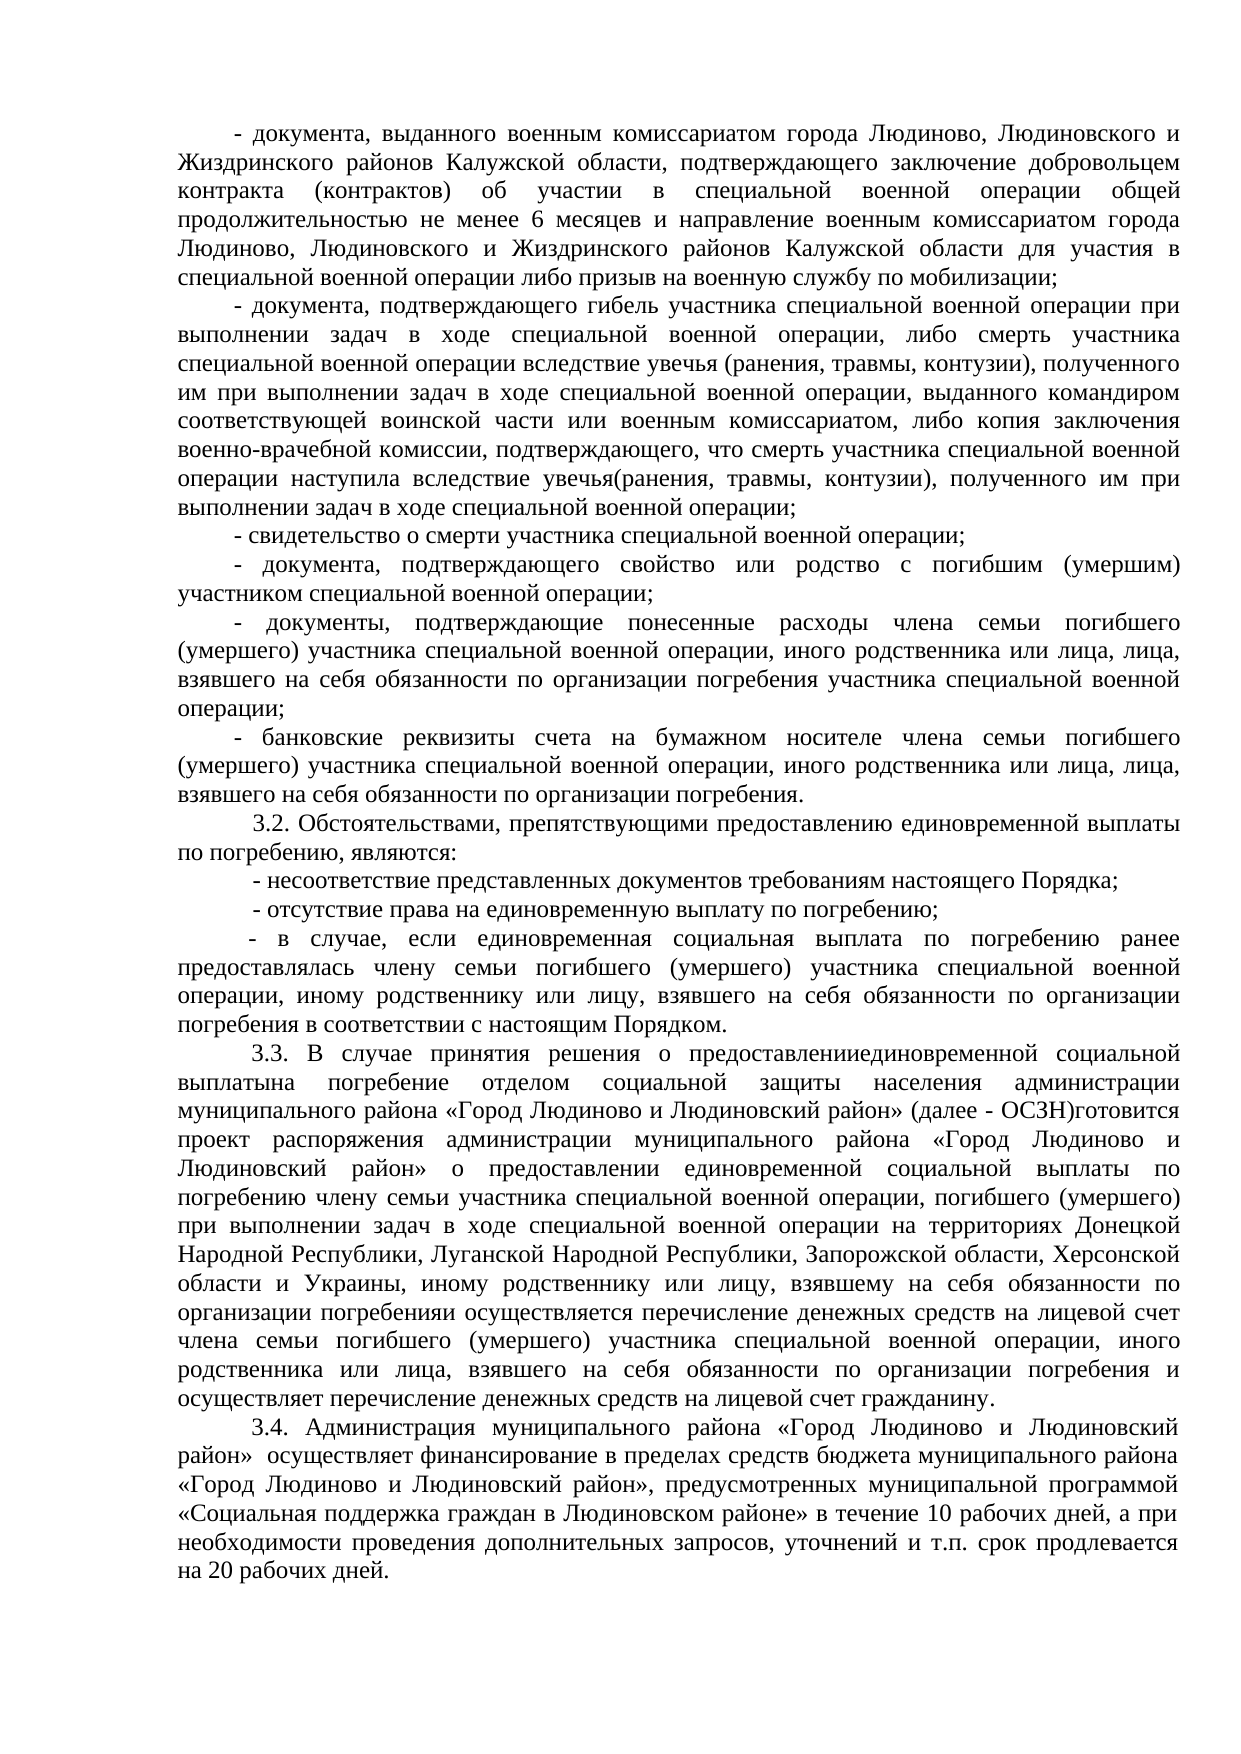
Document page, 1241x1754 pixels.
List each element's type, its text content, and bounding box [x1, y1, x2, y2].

text 3.4. Администрация муниципального района «Город Людиново и Людиновский район» осуществляет финансирование в пределах средств бюджета муниципального района «Город Людиново и Людиновский район», предусмотренных муниципальной программой «Социальная поддержка граждан в Людиновском районе» в течение 10 рабочих дней, а при необходимости проведения дополнительных запросов, уточнений и т.п. срок продлевается на 20 рабочих дней. [177, 1412, 1179, 1584]
text - документа, подтверждающего свойство или родство с погибшим (умершим) участником специальной военной операции; [177, 549, 1181, 607]
text 3.3. В случае принятия решения о предоставленииединовременной социальной выплатына погребение отделом социальной защиты населения администрации муниципального района «Город Людиново и Людиновский район» (далее - ОСЗН)готовится проект распоряжения администрации муниципального района «Город Людиново и Людиновский район» о предоставлении единовременной социальной выплаты по погребению члену семьи участника специальной военной операции, погибшего (умершего) при выполнении задач в ходе специальной военной операции на территориях Донецкой Народной Республики, Луганской Народной Республики, Запорожской области, Херсонской области и Украины, иному родственнику или лицу, взявшему на себя обязанности по организации погребенияи осуществляется перечисление денежных средств на лицевой счет члена семьи погибшего (умершего) участника специальной военной операции, иного родственника или лица, взявшего на себя обязанности по организации погребения и осуществляет перечисление денежных средств на лицевой счет гражданину. [177, 1038, 1181, 1412]
text - документы, подтверждающие понесенные расходы члена семьи погибшего (умершего) участника специальной военной операции, иного родственника или лица, лица, взявшего на себя обязанности по организации погребения участника специальной военной операции; [177, 607, 1181, 722]
text - свидетельство о смерти участника специальной военной операции; [177, 521, 1181, 549]
text 3.2. Обстоятельствами, препятствующими предоставлению единовременной выплаты по погребению, являются: [177, 808, 1181, 866]
text - документа, выданного военным комиссариатом города Людиново, Людиновского и Жиздринского районов Калужской области, подтверждающего заключение добровольцем контракта (контрактов) об участии в специальной военной операции общей продолжительностью не менее 6 месяцев и направление военным комиссариатом города Людиново, Людиновского и Жиздринского районов Калужской области для участия в специальной военной операции либо призыв на военную службу по мобилизации; [177, 118, 1181, 291]
text - отсутствие права на единовременную выплату по погребению; [177, 894, 1181, 923]
text - банковские реквизиты счета на бумажном носителе члена семьи погибшего (умершего) участника специальной военной операции, иного родственника или лица, лица, взявшего на себя обязанности по организации погребения. [177, 722, 1181, 808]
text - документа, подтверждающего гибель участника специальной военной операции при выполнении задач в ходе специальной военной операции, либо смерть участника специальной военной операции вследствие увечья (ранения, травмы, контузии), полученного им при выполнении задач в ходе специальной военной операции, выданного командиром соответствующей воинской части или военным комиссариатом, либо копия заключения военно-врачебной комиссии, подтверждающего, что смерть участника специальной военной операции наступила вследствие увечья(ранения, травмы, контузии), полученного им при выполнении задач в ходе специальной военной операции; [177, 291, 1181, 521]
text - в случае, если единовременная социальная выплата по погребению ранее предоставлялась члену семьи погибшего (умершего) участника специальной военной операции, иному родственнику или лицу, взявшего на себя обязанности по организации погребения в соответствии с настоящим Порядком. [177, 923, 1181, 1038]
text - несоответствие представленных документов требованиям настоящего Порядка; [177, 866, 1181, 894]
